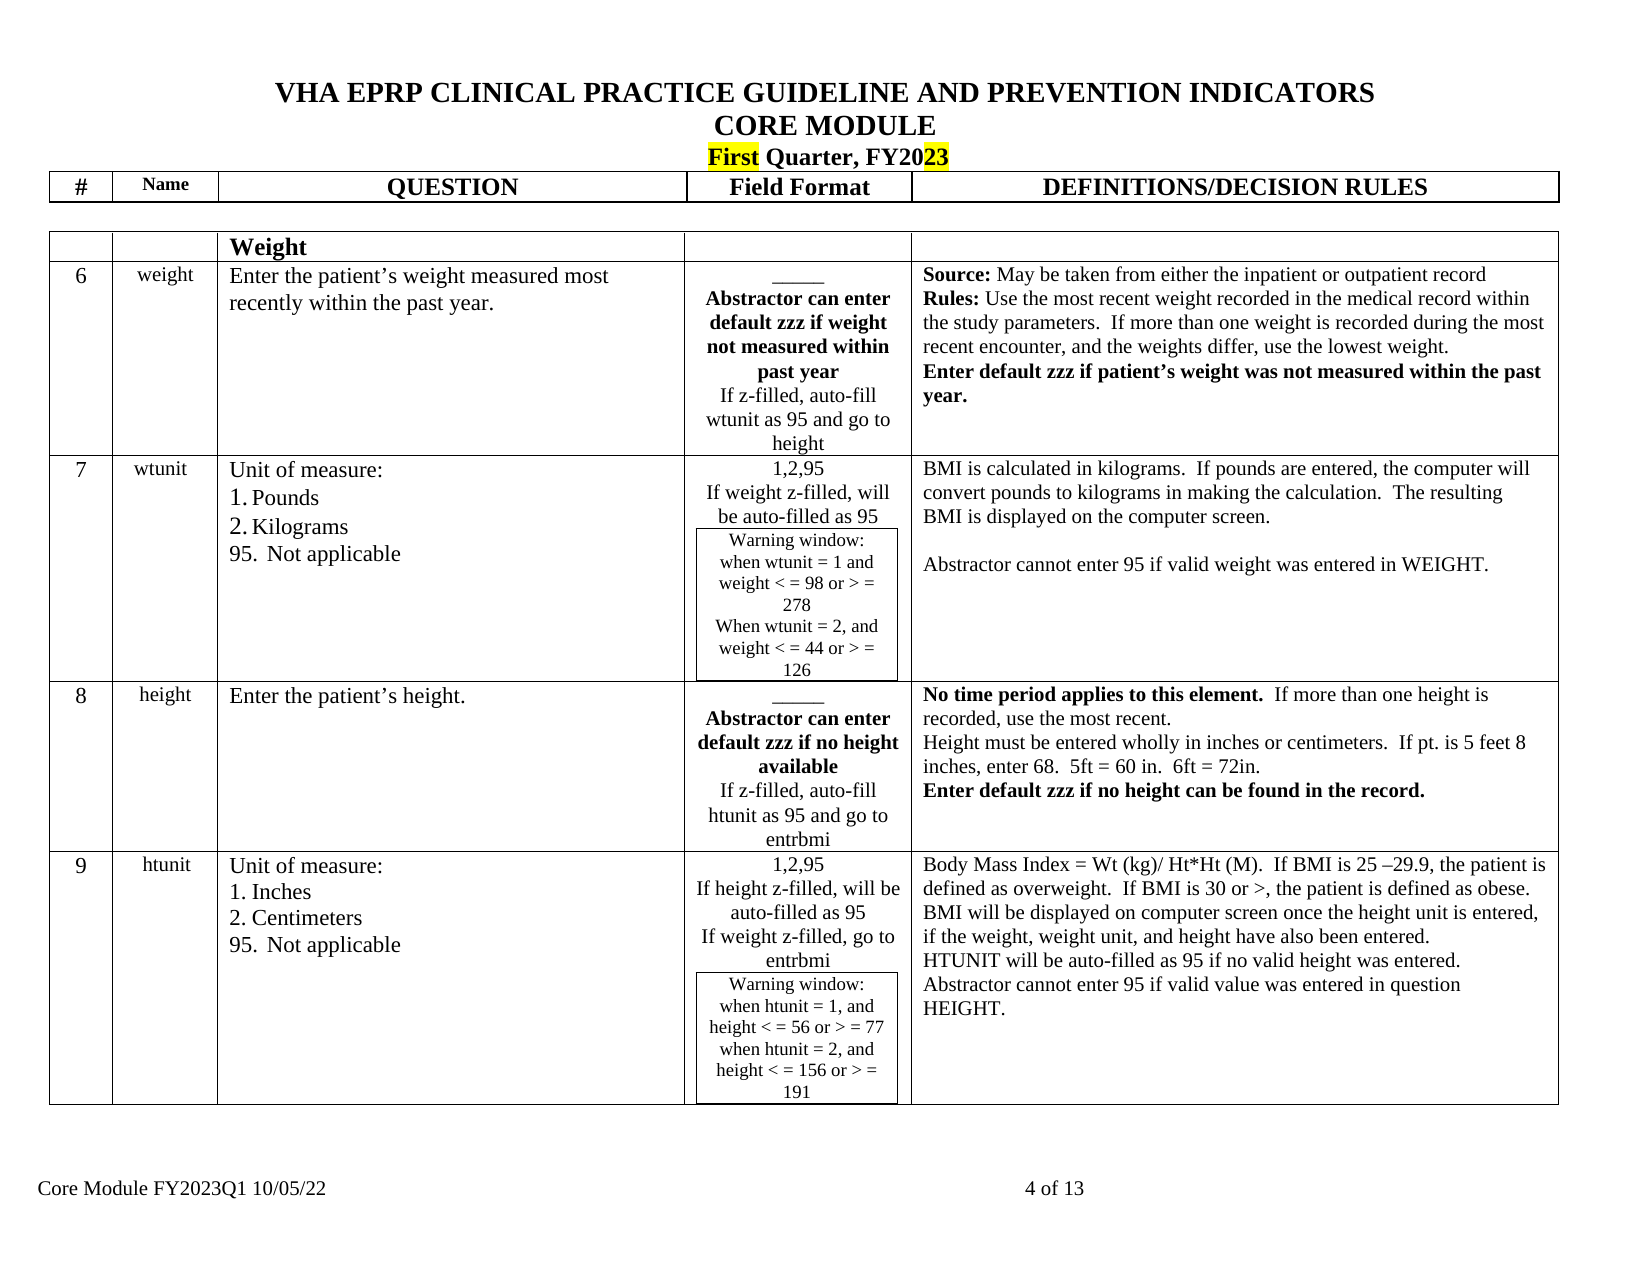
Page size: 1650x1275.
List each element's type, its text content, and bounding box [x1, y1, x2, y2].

table_cell 9 [50, 852, 112, 1103]
table_cell [50, 232, 112, 261]
table_cell Unit of measure: Inches Centimeters Not applicable [218, 852, 684, 1103]
table_cell _____ Abstractor can enter default zzz if weight not measured within past year If z-filled, auto-fill wtunit as 95 and go to height [685, 262, 911, 455]
table_cell 7 [50, 456, 112, 681]
table_cell Weight [218, 232, 684, 261]
table_cell 1,2,95 If weight z-filled, will be auto-filled as 95 [685, 456, 911, 681]
table_cell 8 [50, 682, 112, 851]
table_cell Source: May be taken from either the inpatient or outpatient record Rules: Use the most recent weight recorded in the medical record within the study parameters. If more than one weight is recorded during the most recent encounter, and the weights differ, use the lowest weight. Enter default zzz if patient’s weight was not measured within the past year. [912, 262, 1558, 455]
table_cell No time period applies to this element. If more than one height is recorded, use the most recent. Height must be entered wholly in inches or centimeters. If pt. is 5 feet 8 inches, enter 68. 5ft = 60 in. 6ft = 72in. Enter default zzz if no height can be found in the record. [912, 682, 1558, 851]
table_cell Enter the patient’s height. [218, 682, 684, 851]
table_cell [685, 232, 911, 261]
table_cell Unit of measure: Pounds Kilograms Not applicable [218, 456, 684, 681]
table_cell Body Mass Index = Wt (kg)/ Ht*Ht (M). If BMI is 25 –29.9, the patient is defined as overweight. If BMI is 30 or >, the patient is defined as obese. BMI will be displayed on computer screen once the height unit is entered, if the weight, weight unit, and height have also been entered. HTUNIT will be auto-filled as 95 if no valid height was entered. Abstractor cannot enter 95 if valid value was entered in question HEIGHT. [912, 852, 1558, 1103]
table_cell BMI is calculated in kilograms. If pounds are entered, the computer will convert pounds to kilograms in making the calculation. The resulting BMI is displayed on the computer screen. Abstractor cannot enter 95 if valid weight was entered in WEIGHT. [912, 456, 1558, 681]
table_cell weight [113, 262, 217, 455]
table_cell [912, 232, 1558, 261]
table_cell _____ Abstractor can enter default zzz if no height available If z-filled, auto-fill htunit as 95 and go to entrbmi [685, 682, 911, 851]
table_cell Enter the patient’s weight measured most recently within the past year. [218, 262, 684, 455]
table_cell 6 [50, 262, 112, 455]
table_cell height [113, 682, 217, 851]
table_cell [113, 232, 217, 261]
table_cell 1,2,95 If height z-filled, will be auto-filled as 95 If weight z-filled, go to entrbmi [685, 852, 911, 1103]
table_cell wtunit [113, 456, 217, 681]
table_cell htunit [113, 852, 217, 1103]
